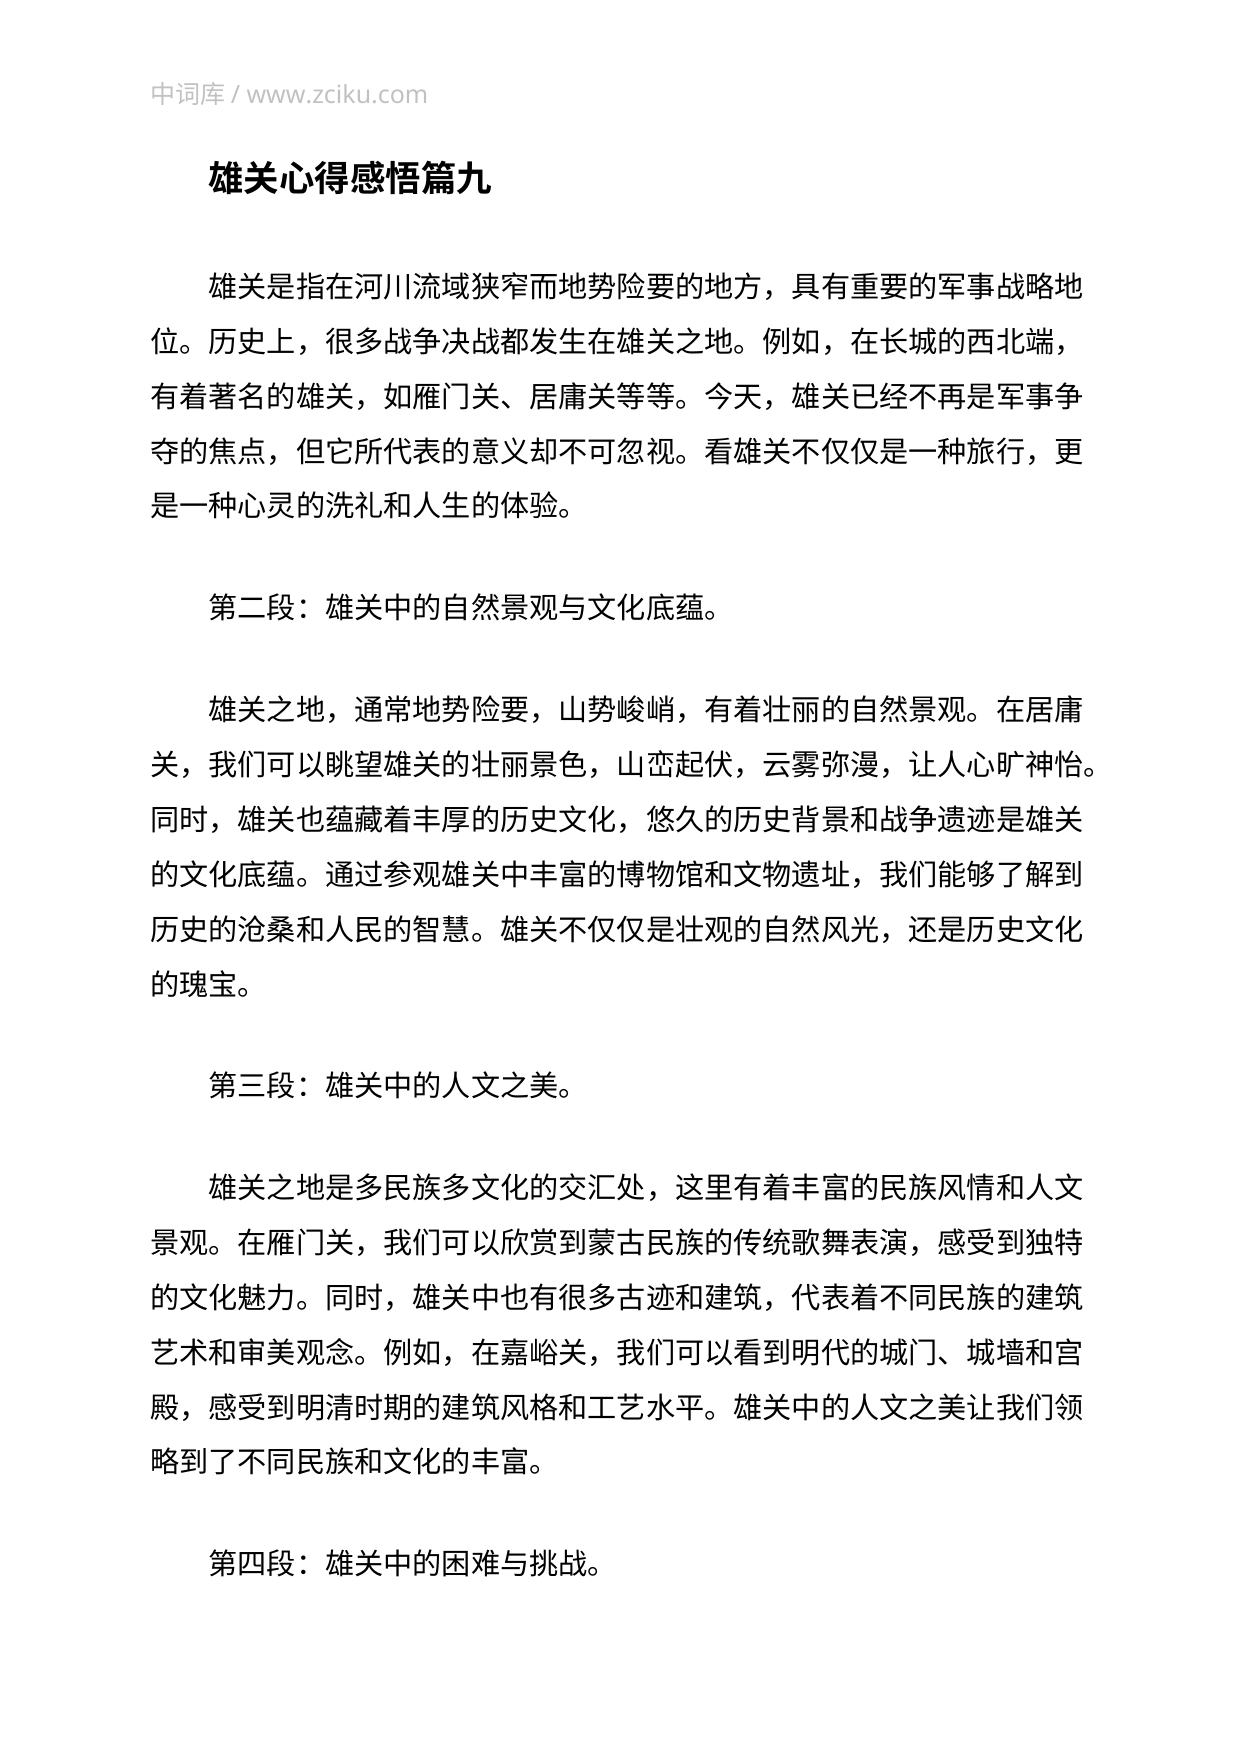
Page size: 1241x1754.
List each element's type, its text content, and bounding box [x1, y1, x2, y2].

text 第二段：雄关中的自然景观与文化底蕴。 [150, 585, 1090, 627]
text 雄关之地，通常地势险要，山势峻峭，有着壮丽的自然景观。在居庸关，我们可以眺望雄关的壮丽景色，山峦起伏，云雾弥漫，让人心旷神怡。同时，雄关也蕴藏着丰厚的历史文化，悠久的历史背景和战争遗迹是雄关的文化底蕴。通过参观雄关中丰富的博物馆和文物遗址，我们能够了解到历史的沧桑和人民的智慧。雄关不仅仅是壮观的自然风光，还是历史文化的瑰宝。 [150, 687, 1090, 1003]
text 雄关心得感悟篇九 [150, 150, 1090, 201]
text 雄关是指在河川流域狭窄而地势险要的地方，具有重要的军事战略地位。历史上，很多战争决战都发生在雄关之地。例如，在长城的西北端，有着著名的雄关，如雁门关、居庸关等等。今天，雄关已经不再是军事争夺的焦点，但它所代表的意义却不可忽视。看雄关不仅仅是一种旅行，更是一种心灵的洗礼和人生的体验。 [150, 263, 1090, 525]
text 雄关之地是多民族多文化的交汇处，这里有着丰富的民族风情和人文景观。在雁门关，我们可以欣赏到蒙古民族的传统歌舞表演，感受到独特的文化魅力。同时，雄关中也有很多古迹和建筑，代表着不同民族的建筑艺术和审美观念。例如，在嘉峪关，我们可以看到明代的城门、城墙和宫殿，感受到明清时期的建筑风格和工艺水平。雄关中的人文之美让我们领略到了不同民族和文化的丰富。 [150, 1164, 1090, 1481]
text 第三段：雄关中的人文之美。 [150, 1063, 1090, 1105]
text 第四段：雄关中的困难与挑战。 [150, 1541, 1090, 1583]
